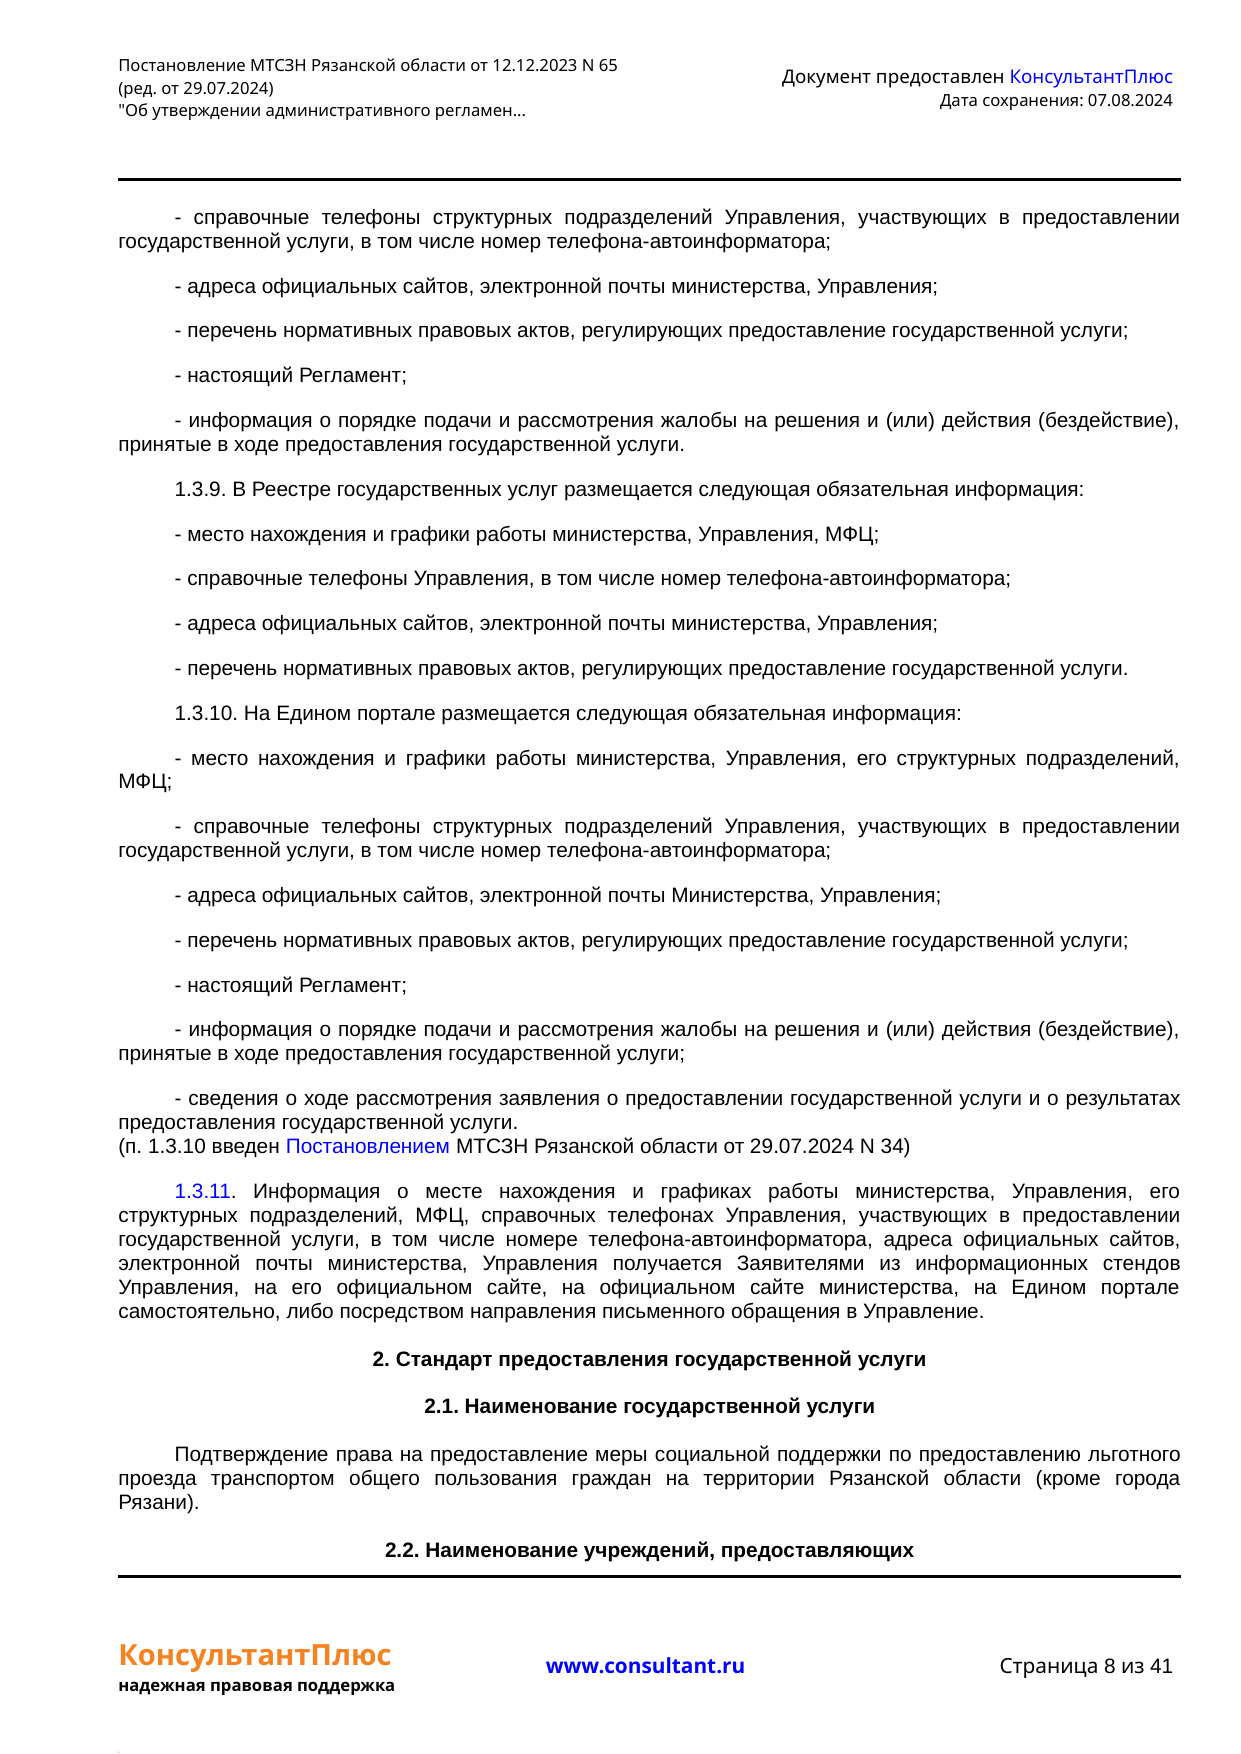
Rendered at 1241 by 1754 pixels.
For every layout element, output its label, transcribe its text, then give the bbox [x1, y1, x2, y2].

text - справочные телефоны структурных подразделений Управления, участвующих в предоставлении государственной услуги, в том числе номер телефона-автоинформатора; [118, 205, 1181, 253]
text - адреса официальных сайтов, электронной почты Министерства, Управления; [118, 883, 1181, 907]
text - адреса официальных сайтов, электронной почты министерства, Управления; [118, 611, 1181, 635]
text - перечень нормативных правовых актов, регулирующих предоставление государственной услуги. [118, 656, 1181, 680]
text - справочные телефоны Управления, в том числе номер телефона-автоинформатора; [118, 566, 1181, 590]
text - информация о порядке подачи и рассмотрения жалобы на решения и (или) действия (бездействие), принятые в ходе предоставления государственной услуги; [118, 1017, 1181, 1065]
text 1.3.9. В Реестре государственных услуг размещается следующая обязательная информация: [118, 477, 1181, 501]
text Подтверждение права на предоставление меры социальной поддержки по предоставлению льготного проезда транспортом общего пользования граждан на территории Рязанской области (кроме города Рязани). [118, 1442, 1181, 1514]
text 1.3.11. Информация о месте нахождения и графиках работы министерства, Управления, его структурных подразделений, МФЦ, справочных телефонах Управления, участвующих в предоставлении государственной услуги, в том числе номере телефона-автоинформатора, адреса официальных сайтов, электронной почты министерства, Управления получается Заявителями из информационных стендов Управления, на его официальном сайте, на официальном сайте министерства, на Едином портале самостоятельно, либо посредством направления письменного обращения в Управление. [118, 1179, 1181, 1322]
text - адреса официальных сайтов, электронной почты министерства, Управления; [118, 273, 1181, 297]
text 1.3.10. На Едином портале размещается следующая обязательная информация: [118, 701, 1181, 724]
text - настоящий Регламент; [118, 972, 1181, 996]
text (п. 1.3.10 введен Постановлением МТСЗН Рязанской области от 29.07.2024 N 34) [118, 1134, 1181, 1158]
text - перечень нормативных правовых актов, регулирующих предоставление государственной услуги; [118, 928, 1181, 952]
text - сведения о ходе рассмотрения заявления о предоставлении государственной услуги и о результатах предоставления государственной услуги. [118, 1086, 1181, 1134]
text - информация о порядке подачи и рассмотрения жалобы на решения и (или) действия (бездействие), принятые в ходе предоставления государственной услуги. [118, 408, 1181, 456]
text - настоящий Регламент; [118, 363, 1181, 387]
text - справочные телефоны структурных подразделений Управления, участвующих в предоставлении государственной услуги, в том числе номер телефона-автоинформатора; [118, 814, 1181, 862]
text - место нахождения и графики работы министерства, Управления, его структурных подразделений, МФЦ; [118, 745, 1181, 793]
title 2. Стандарт предоставления государственной услуги [118, 1346, 1181, 1370]
title 2.2. Наименование учреждений, предоставляющих [118, 1538, 1181, 1562]
text - место нахождения и графики работы министерства, Управления, МФЦ; [118, 521, 1181, 545]
text - перечень нормативных правовых актов, регулирующих предоставление государственной услуги; [118, 318, 1181, 342]
title 2.1. Наименование государственной услуги [118, 1394, 1181, 1418]
